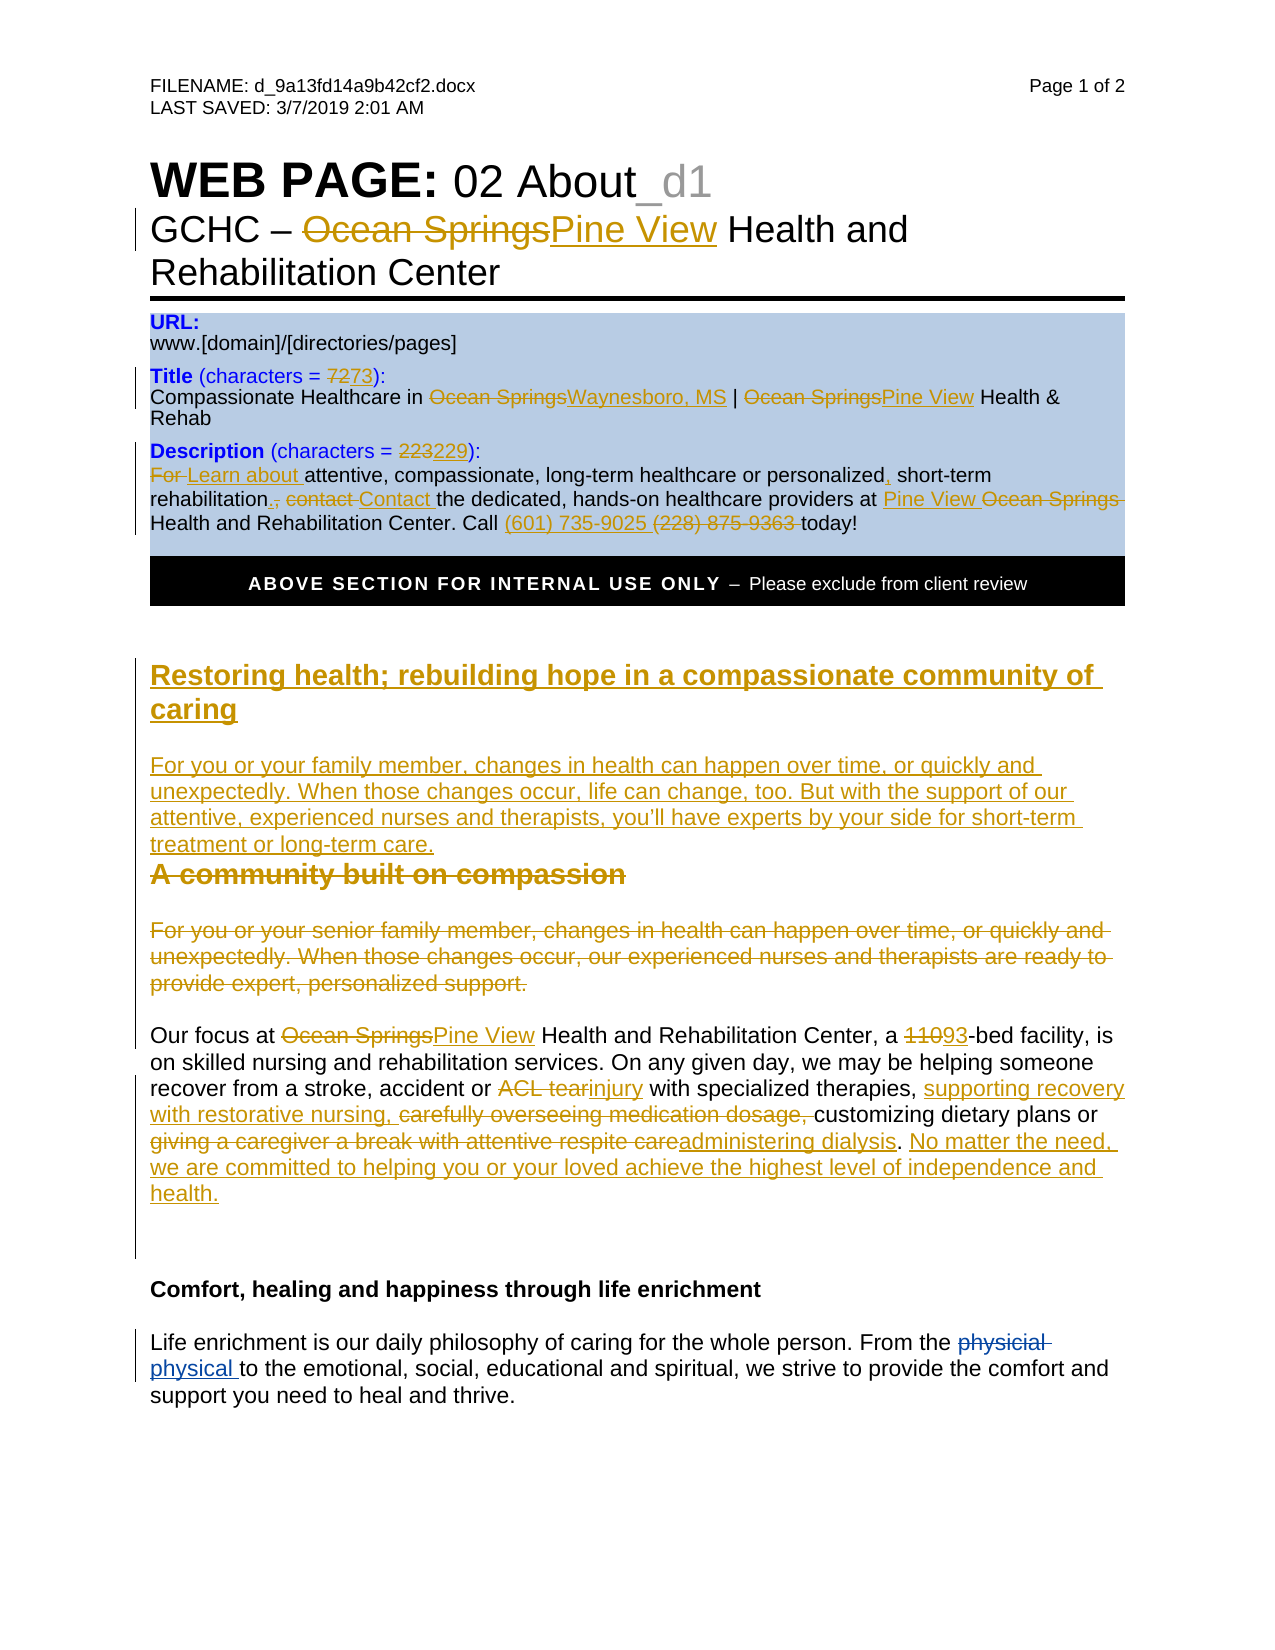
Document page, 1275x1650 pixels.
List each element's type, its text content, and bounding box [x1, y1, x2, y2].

text Compassionate Healthcare in | Health & Rehab [150, 388, 1125, 430]
text URL: [150, 313, 1125, 334]
subtitle Comfort, healing and happiness through life enrichment [150, 1276, 1125, 1302]
text Life enrichment is our daily philosophy of caring for the whole person. From the to the emotional, social, educational and spiritual, we strive to provide the comfort and support you need to heal and thrive. [150, 1329, 1125, 1408]
text ABOVE SECTION FOR INTERNAL USE ONLY – Please exclude from client review [150, 557, 1125, 605]
text Description (characters = ): [150, 442, 1125, 463]
text Our focus at Health and Rehabilitation Center, a -bed facility, is on skilled nursing and rehabilitation services. On any given day, we may be helping someone recover from a stroke, accident or with specialized therapies, customizing dietary plans or . [150, 1022, 1125, 1207]
text Title (characters = ): [150, 367, 1125, 388]
text WEB PAGE: 02 About_d1 [150, 150, 1125, 207]
text www.[domain]/[directories/pages] [150, 334, 1125, 355]
text GCHC – Health and Rehabilitation Center [150, 207, 1125, 296]
text attentive, compassionate, long-term healthcare or personalized short-term rehabilitation the dedicated, hands-on healthcare providers at Health and Rehabilitation Center. Call today! [150, 463, 1125, 535]
